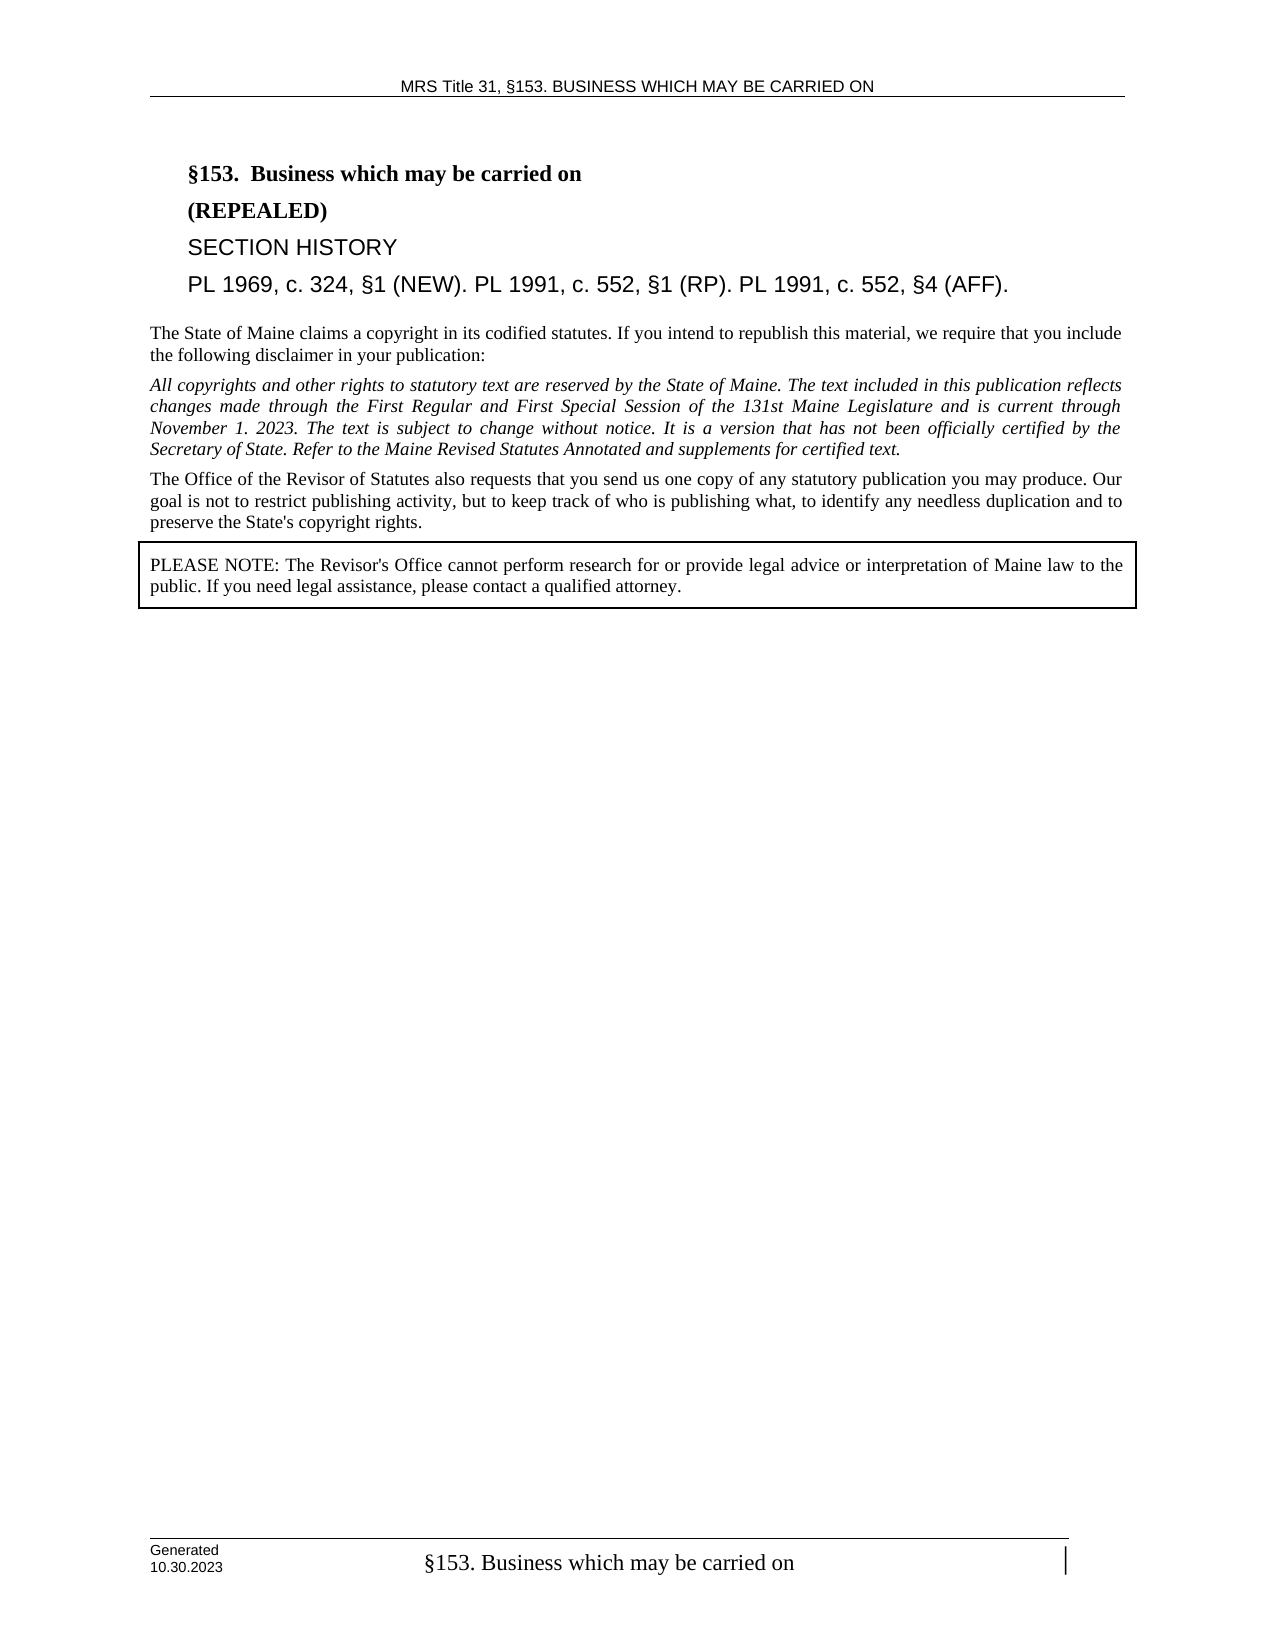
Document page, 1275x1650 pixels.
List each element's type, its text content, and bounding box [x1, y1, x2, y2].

text PLEASE NOTE: The Revisor's Office cannot perform research for or provide legal advice or interpretation of Maine law to the public. If you need legal assistance, please contact a qualified attorney. [140, 543, 1135, 607]
text The Office of the Revisor of Statutes also requests that you send us one copy of any statutory publication you may produce. Our goal is not to restrict publishing activity, but to keep track of who is publishing what, to identify any needless duplication and to preserve the State's copyright rights. [150, 468, 1125, 533]
text SECTION HISTORY [187, 234, 1125, 260]
text All copyrights and other rights to statutory text are reserved by the State of Maine. The text included in this publication reflects changes made through the First Regular and First Special Session of the 131st Maine Legislature and is current through November 1. 2023 . The text is subject to change without notice. It is a version that has not been officially certified by the Secretary of State. Refer to the Maine Revised Statutes Annotated and supplements for certified text. [150, 373, 1125, 460]
text PL 1969, c. 324, §1 (NEW). PL 1991, c. 552, §1 (RP). PL 1991, c. 552, §4 (AFF). [187, 271, 1125, 297]
text §153. Business which may be carried on [187, 160, 1125, 187]
text The State of Maine claims a copyright in its codified statutes. If you intend to republish this material, we require that you include the following disclaimer in your publication: [150, 322, 1125, 365]
text (REPEALED) [187, 197, 1125, 223]
